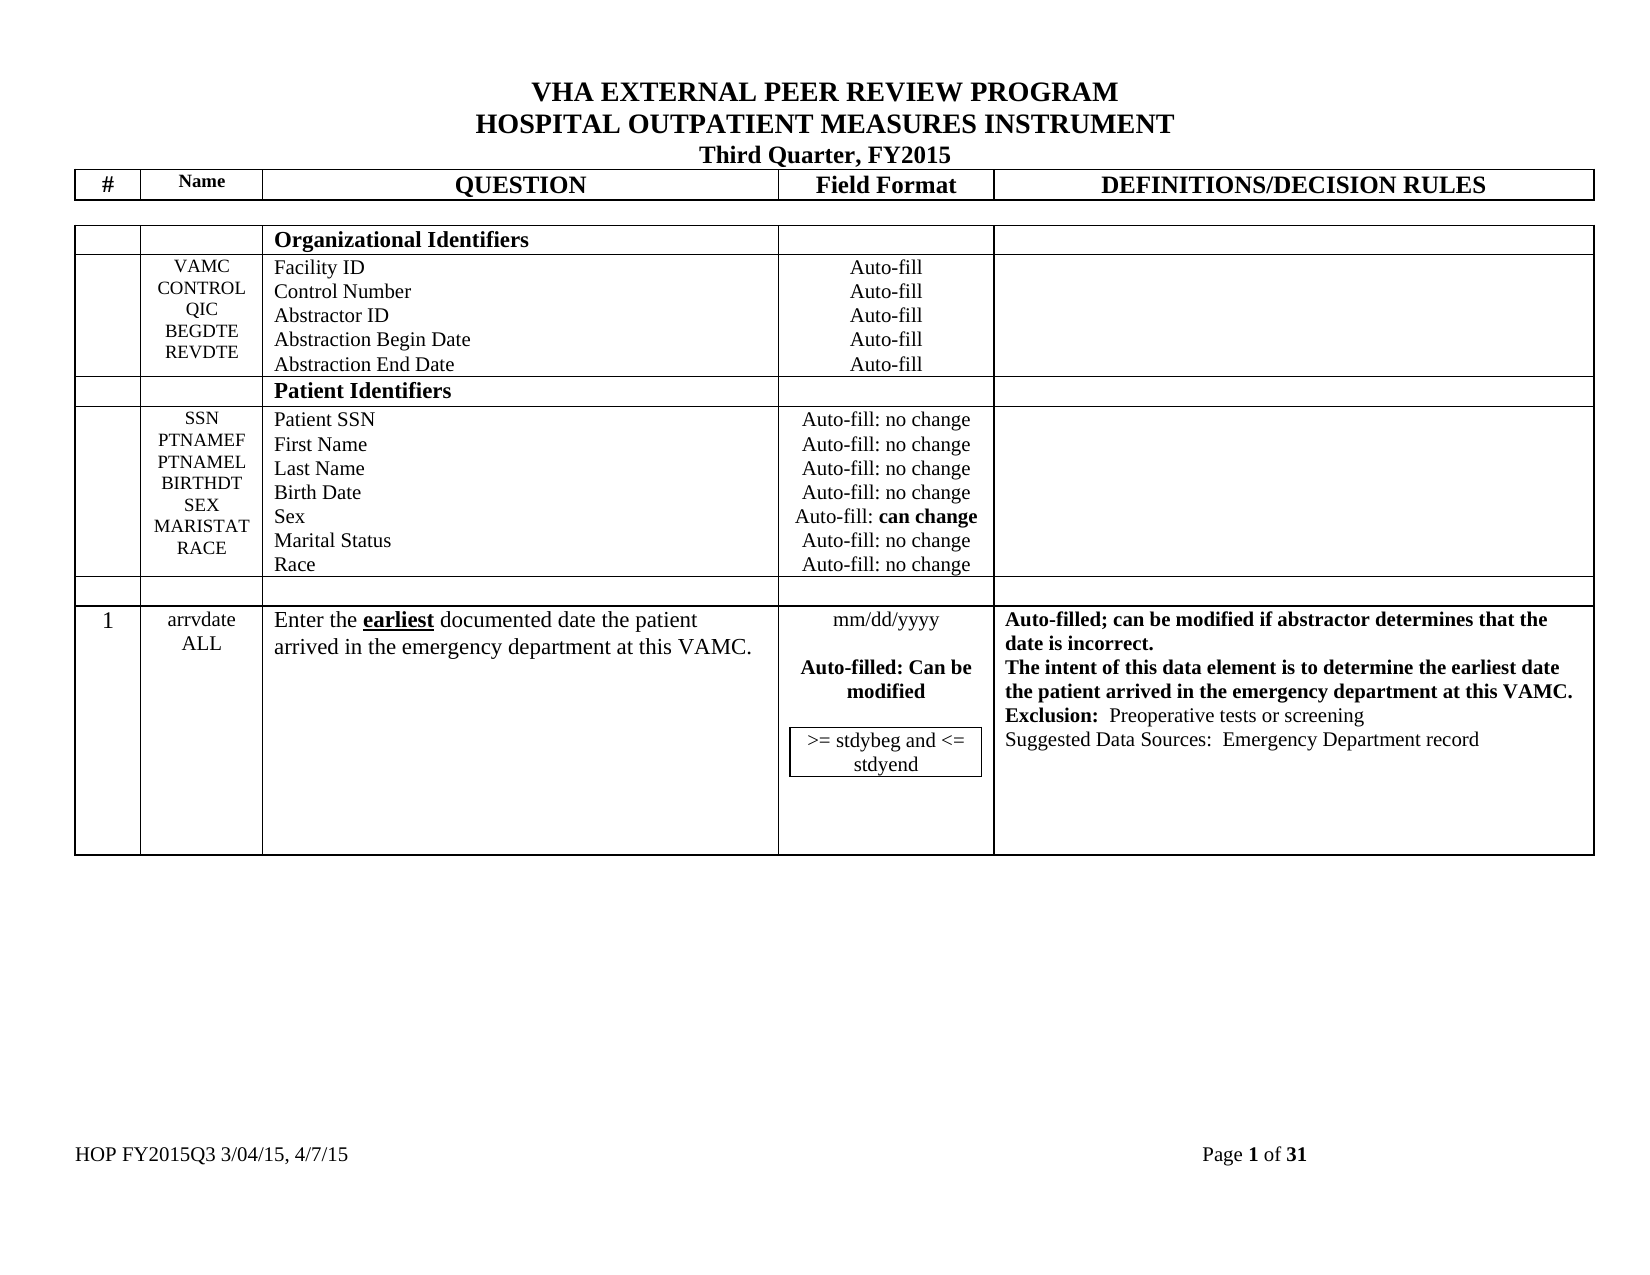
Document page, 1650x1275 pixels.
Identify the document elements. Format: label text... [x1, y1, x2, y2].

table_cell [76, 407, 140, 576]
table_header [779, 226, 993, 254]
table_cell [995, 577, 1593, 605]
table_cell [779, 377, 993, 406]
table_header Organizational Identifiers [263, 226, 778, 254]
table_cell Auto-fill Auto-fill Auto-fill Auto-fill Auto-fill [779, 255, 993, 376]
table_header [995, 226, 1593, 254]
table_cell [76, 377, 140, 406]
table_cell Auto-filled; can be modified if abstractor determines that the date is incorrect. The intent of this data element is to determine the earliest date the patient arrived in the emergency department at this VAMC. Exclusion: Preoperative tests or screening Suggested Data Sources: Emergency Department record [995, 607, 1593, 854]
table_cell [141, 377, 262, 406]
table_cell mm/dd/yyyy Auto-filled: Can be modified [779, 607, 993, 854]
table_cell [76, 255, 140, 376]
table_cell [995, 255, 1593, 376]
table_cell Auto-fill: no change Auto-fill: no change Auto-fill: no change Auto-fill: no change Auto-fill: can change Auto-fill: no change Auto-fill: no change [779, 407, 993, 576]
table_cell Facility ID Control Number Abstractor ID Abstraction Begin Date Abstraction End Date [263, 255, 778, 376]
table_cell SSN PTNAMEF PTNAMEL BIRTHDT SEX MARISTAT RACE [141, 407, 262, 576]
table_header [76, 226, 140, 254]
table_cell VAMC CONTROL QIC BEGDTE REVDTE [141, 255, 262, 376]
table_cell arrvdate ALL [141, 607, 262, 854]
table_cell [263, 577, 778, 605]
table_cell [995, 407, 1593, 576]
table_cell Patient Identifiers [263, 377, 778, 406]
table_header [141, 226, 262, 254]
table_cell 1 [76, 607, 140, 854]
table_cell [141, 577, 262, 605]
table_cell [995, 377, 1593, 406]
table_cell [779, 577, 993, 605]
table_cell Patient SSN First Name Last Name Birth Date Sex Marital Status Race [263, 407, 778, 576]
table_cell [76, 577, 140, 605]
table_cell Enter the earliest documented date the patient arrived in the emergency department at this VAMC. [263, 607, 778, 854]
